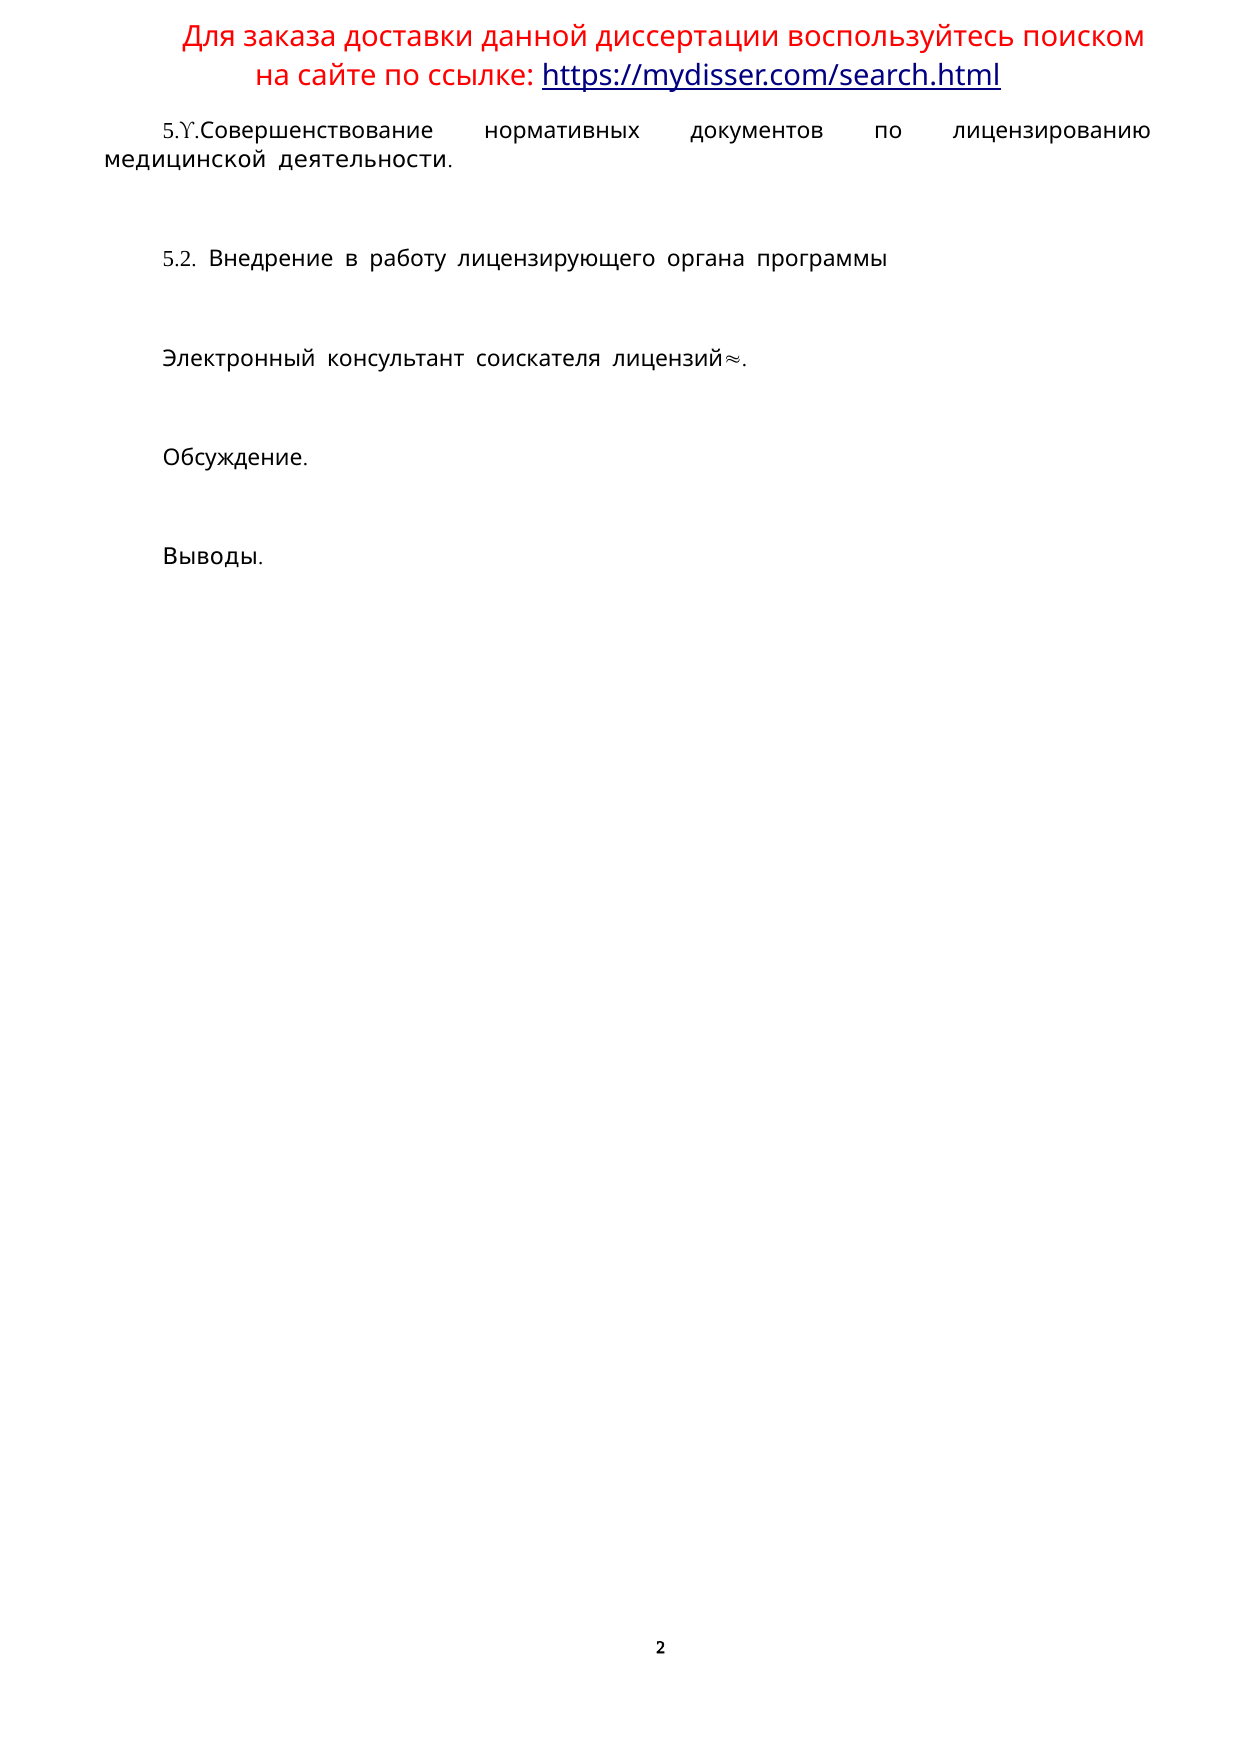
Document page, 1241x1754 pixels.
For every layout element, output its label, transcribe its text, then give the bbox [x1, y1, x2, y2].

text Выводы. [103, 540, 1152, 569]
text Электронный консультант соискателя лицензий». [103, 342, 1152, 371]
text 5.¡.Совершенствование нормативных документов по лицензированию медицинской деятельности. [103, 115, 1152, 172]
text 5.2. Внедрение в работу лицензирующего органа программы [103, 243, 1152, 272]
text Обсуждение. [103, 441, 1152, 470]
